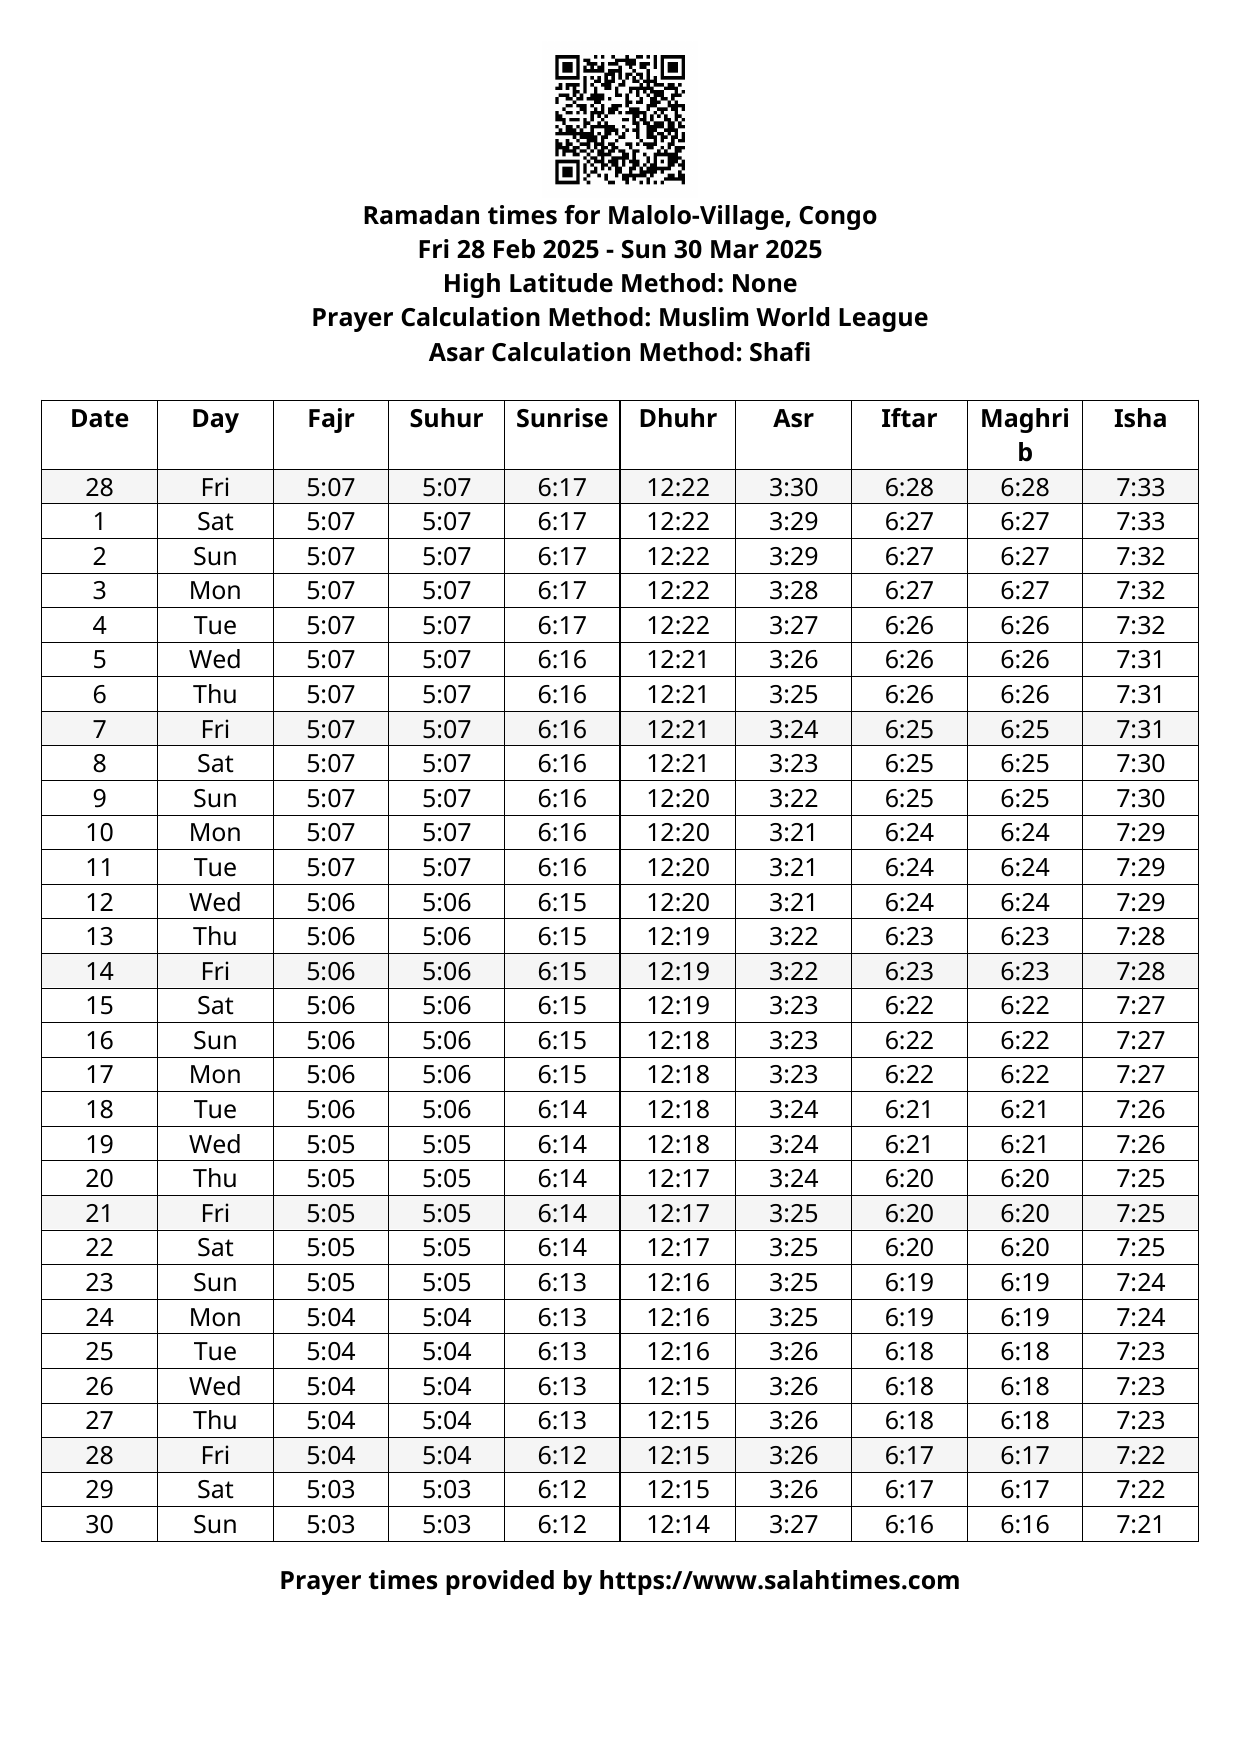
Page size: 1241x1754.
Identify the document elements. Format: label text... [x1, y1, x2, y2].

table_cell 5:05 [389, 1161, 504, 1195]
table_cell 6:17 [505, 539, 619, 572]
table_cell 6:23 [968, 954, 1082, 987]
table_cell 6:19 [852, 1300, 967, 1333]
table_cell 14 [42, 954, 157, 987]
table_cell 7:31 [1083, 677, 1198, 711]
table_cell Tue [158, 608, 273, 642]
table_cell Tue [158, 850, 273, 884]
table_cell 3 [42, 574, 157, 607]
table_cell 3:21 [736, 850, 851, 884]
table_cell Wed [158, 1127, 273, 1160]
table_cell 7:23 [1083, 1404, 1198, 1437]
table_cell 6:25 [968, 781, 1082, 814]
table_cell 12:21 [621, 712, 735, 745]
table_cell 6:14 [505, 1161, 619, 1195]
table_cell 12:18 [621, 1127, 735, 1160]
table_cell 6:24 [852, 850, 967, 884]
text Prayer Calculation Method: Muslim World League [42, 300, 1198, 334]
table_cell 3:25 [736, 1196, 851, 1229]
table_cell 12:20 [621, 885, 735, 918]
table_cell 6:15 [505, 1058, 619, 1091]
table_cell 12:15 [621, 1438, 735, 1472]
table_cell 5:07 [389, 781, 504, 814]
table_cell 6:26 [852, 608, 967, 642]
table_cell 5:06 [274, 989, 388, 1022]
table_cell 12:20 [621, 781, 735, 814]
table_cell 5:07 [274, 539, 388, 572]
table_cell 6:16 [505, 677, 619, 711]
table_cell 12:15 [621, 1473, 735, 1506]
table_cell 5:03 [274, 1507, 388, 1541]
table_cell 3:25 [736, 1300, 851, 1333]
table_cell 7:25 [1083, 1231, 1198, 1264]
table_cell 6:22 [852, 989, 967, 1022]
table_cell 5 [42, 643, 157, 676]
table_header Day [158, 401, 273, 469]
table_cell 5:05 [389, 1127, 504, 1160]
table_cell 5:07 [389, 746, 504, 780]
table_cell 7:22 [1083, 1438, 1198, 1472]
table_cell 6:24 [968, 850, 1082, 884]
table_cell 6:13 [505, 1300, 619, 1333]
table_cell 18 [42, 1092, 157, 1126]
table_cell 3:28 [736, 574, 851, 607]
table_cell 6:20 [968, 1231, 1082, 1264]
table_cell 6:16 [505, 850, 619, 884]
table_cell 7:31 [1083, 712, 1198, 745]
table_cell Fri [158, 1438, 273, 1472]
table_cell 12:21 [621, 677, 735, 711]
table_cell 6:20 [968, 1161, 1082, 1195]
table_cell 3:26 [736, 1473, 851, 1506]
table_cell 6:27 [968, 539, 1082, 572]
table_cell 30 [42, 1507, 157, 1541]
table_cell 7:23 [1083, 1369, 1198, 1402]
table_cell 7:26 [1083, 1092, 1198, 1126]
table_cell 7:32 [1083, 608, 1198, 642]
table_cell 5:05 [274, 1127, 388, 1160]
table_cell 5:06 [274, 1023, 388, 1057]
table_cell 12:17 [621, 1196, 735, 1229]
table_cell 6:19 [852, 1265, 967, 1299]
table_cell 7:26 [1083, 1127, 1198, 1160]
table_cell 6:12 [505, 1438, 619, 1472]
table_cell 6:22 [968, 1023, 1082, 1057]
table_cell 5:06 [389, 1023, 504, 1057]
table_cell 6:15 [505, 954, 619, 987]
table_cell 6:17 [505, 504, 619, 538]
table_cell 6:15 [505, 885, 619, 918]
table_cell 5:07 [274, 850, 388, 884]
table_cell 5:07 [389, 470, 504, 503]
table_cell Thu [158, 919, 273, 953]
table_cell 5:07 [274, 574, 388, 607]
table_cell 5:07 [274, 608, 388, 642]
table_cell 3:24 [736, 1092, 851, 1126]
table_cell 6:25 [852, 781, 967, 814]
table_cell 5:07 [389, 643, 504, 676]
table_cell 5:04 [274, 1438, 388, 1472]
table_cell 6:22 [968, 1058, 1082, 1091]
table_header Iftar [852, 401, 967, 469]
table_cell 5:06 [389, 1092, 504, 1126]
table_cell 5:04 [389, 1404, 504, 1437]
table_cell 6:26 [852, 677, 967, 711]
table_cell 12:18 [621, 1023, 735, 1057]
table_cell 3:24 [736, 1127, 851, 1160]
table_cell 3:24 [736, 1161, 851, 1195]
table_header Fajr [274, 401, 388, 469]
table_cell 6:25 [968, 746, 1082, 780]
table_cell Sun [158, 1023, 273, 1057]
table_cell 7:29 [1083, 885, 1198, 918]
table_cell 6:22 [968, 989, 1082, 1022]
table_cell 3:23 [736, 989, 851, 1022]
table_cell 6:13 [505, 1334, 619, 1368]
table_cell 5:06 [389, 885, 504, 918]
table_cell 6:25 [852, 712, 967, 745]
table_cell 12:18 [621, 1058, 735, 1091]
table_cell 5:05 [274, 1196, 388, 1229]
table_cell 5:07 [389, 504, 504, 538]
table_cell 12:22 [621, 608, 735, 642]
table_cell 7:28 [1083, 954, 1198, 987]
table_cell 6:27 [968, 504, 1082, 538]
table_cell 25 [42, 1334, 157, 1368]
table_cell 6:13 [505, 1265, 619, 1299]
table_cell 5:03 [389, 1473, 504, 1506]
table_cell 6:27 [852, 574, 967, 607]
table_cell 6:16 [505, 816, 619, 849]
table_cell 17 [42, 1058, 157, 1091]
table_cell Sat [158, 989, 273, 1022]
table_cell 3:22 [736, 954, 851, 987]
table_cell 13 [42, 919, 157, 953]
table_cell 5:04 [389, 1300, 504, 1333]
table_cell 6:27 [852, 504, 967, 538]
table_cell 24 [42, 1300, 157, 1333]
text Ramadan times for Malolo-Village, Congo [42, 198, 1198, 232]
table_cell 12:21 [621, 746, 735, 780]
table_cell 6:22 [852, 1023, 967, 1057]
table_cell 6:16 [505, 746, 619, 780]
table_cell 3:26 [736, 1404, 851, 1437]
table_cell 7:29 [1083, 850, 1198, 884]
table_cell 22 [42, 1231, 157, 1264]
table_cell 11 [42, 850, 157, 884]
text Fri 28 Feb 2025 - Sun 30 Mar 2025 [42, 232, 1198, 266]
table_cell 12:19 [621, 989, 735, 1022]
table_cell 9 [42, 781, 157, 814]
table_cell 5:07 [274, 504, 388, 538]
table_cell 7:25 [1083, 1161, 1198, 1195]
table_cell 3:21 [736, 816, 851, 849]
table_cell 3:25 [736, 1265, 851, 1299]
table_cell 23 [42, 1265, 157, 1299]
table_cell 28 [42, 1438, 157, 1472]
table_cell Wed [158, 885, 273, 918]
table_cell 7:29 [1083, 816, 1198, 849]
table_cell 6:14 [505, 1231, 619, 1264]
table_cell Fri [158, 712, 273, 745]
table_cell 6 [42, 677, 157, 711]
table_cell 8 [42, 746, 157, 780]
table_cell 12:16 [621, 1334, 735, 1368]
table_cell 6:18 [968, 1369, 1082, 1402]
table_cell 12:21 [621, 643, 735, 676]
table_cell 7:33 [1083, 504, 1198, 538]
table_cell 6:17 [968, 1438, 1082, 1472]
table_cell 6:21 [968, 1092, 1082, 1126]
table_cell 12:20 [621, 816, 735, 849]
table_cell 6:16 [505, 643, 619, 676]
table_cell 6:15 [505, 919, 619, 953]
table_cell 7:21 [1083, 1507, 1198, 1541]
table_cell 5:07 [389, 816, 504, 849]
table_cell 3:26 [736, 1334, 851, 1368]
table_cell 1 [42, 504, 157, 538]
table_cell 7:31 [1083, 643, 1198, 676]
table_cell 6:16 [505, 712, 619, 745]
table_cell 5:04 [274, 1300, 388, 1333]
table_cell 6:21 [968, 1127, 1082, 1160]
table_cell 5:07 [274, 712, 388, 745]
table_cell 12 [42, 885, 157, 918]
table_cell 5:05 [389, 1265, 504, 1299]
table_cell Fri [158, 1196, 273, 1229]
table_header Maghrib [968, 401, 1082, 469]
table_cell 3:26 [736, 643, 851, 676]
table_cell 5:07 [389, 608, 504, 642]
table_cell 6:15 [505, 989, 619, 1022]
table_cell 12:22 [621, 539, 735, 572]
table_cell 5:06 [274, 1058, 388, 1091]
table_cell 5:04 [389, 1438, 504, 1472]
table_cell 5:07 [274, 643, 388, 676]
table_cell 12:19 [621, 954, 735, 987]
table_cell 7:25 [1083, 1196, 1198, 1229]
table_cell 6:24 [852, 816, 967, 849]
table_cell 7:27 [1083, 1058, 1198, 1091]
table_cell 5:07 [389, 850, 504, 884]
table_cell 5:07 [389, 712, 504, 745]
table_cell 5:07 [274, 816, 388, 849]
table_cell 6:23 [852, 919, 967, 953]
table_cell 15 [42, 989, 157, 1022]
table_cell 5:05 [274, 1231, 388, 1264]
table_header Suhur [389, 401, 504, 469]
table_cell 12:15 [621, 1369, 735, 1402]
table_cell 3:27 [736, 608, 851, 642]
table_cell 3:23 [736, 1023, 851, 1057]
table_cell 6:26 [968, 608, 1082, 642]
table_cell 7:28 [1083, 919, 1198, 953]
table_cell 6:15 [505, 1023, 619, 1057]
table_cell 3:30 [736, 470, 851, 503]
table_cell 12:15 [621, 1404, 735, 1437]
table_cell 5:07 [274, 677, 388, 711]
table_cell 12:22 [621, 504, 735, 538]
table_cell 6:18 [852, 1404, 967, 1437]
table_cell 5:07 [274, 746, 388, 780]
table_cell 3:29 [736, 504, 851, 538]
table_cell 5:04 [389, 1369, 504, 1402]
table_cell 6:24 [852, 885, 967, 918]
table_cell 12:16 [621, 1265, 735, 1299]
table_cell 6:19 [968, 1300, 1082, 1333]
table_cell Fri [158, 954, 273, 987]
table_cell 5:04 [274, 1369, 388, 1402]
table_cell 7:30 [1083, 746, 1198, 780]
table_cell 5:03 [274, 1473, 388, 1506]
table_cell Tue [158, 1092, 273, 1126]
table_cell 6:28 [852, 470, 967, 503]
table_cell 3:23 [736, 1058, 851, 1091]
table_cell 7:22 [1083, 1473, 1198, 1506]
table_cell 5:05 [389, 1196, 504, 1229]
table_cell 6:26 [852, 643, 967, 676]
table_cell 7:32 [1083, 574, 1198, 607]
table_cell 6:14 [505, 1092, 619, 1126]
table_cell 7:24 [1083, 1300, 1198, 1333]
table_cell 3:26 [736, 1369, 851, 1402]
table_cell 3:22 [736, 781, 851, 814]
table_cell 5:05 [389, 1231, 504, 1264]
table_cell 12:19 [621, 919, 735, 953]
table_cell Thu [158, 1404, 273, 1437]
table_cell 5:07 [389, 574, 504, 607]
table_cell 5:06 [274, 919, 388, 953]
table_cell Mon [158, 574, 273, 607]
table_cell 20 [42, 1161, 157, 1195]
table_cell 5:06 [389, 1058, 504, 1091]
table_cell 3:23 [736, 746, 851, 780]
table_cell 5:03 [389, 1507, 504, 1541]
table_cell Sat [158, 504, 273, 538]
table_cell 6:20 [968, 1196, 1082, 1229]
table_cell 10 [42, 816, 157, 849]
table_cell 29 [42, 1473, 157, 1506]
table_cell 7:23 [1083, 1334, 1198, 1368]
table_cell 6:18 [852, 1334, 967, 1368]
table_cell 6:24 [968, 885, 1082, 918]
table_cell 6:18 [852, 1369, 967, 1402]
table_cell 5:05 [274, 1161, 388, 1195]
table_header Sunrise [505, 401, 619, 469]
table_cell Wed [158, 643, 273, 676]
table_cell 5:06 [389, 954, 504, 987]
table_cell 6:20 [852, 1161, 967, 1195]
table_cell 27 [42, 1404, 157, 1437]
table_cell 5:05 [274, 1265, 388, 1299]
table_cell Mon [158, 816, 273, 849]
table_cell 6:18 [968, 1334, 1082, 1368]
table_cell 3:25 [736, 1231, 851, 1264]
table_cell 5:07 [274, 781, 388, 814]
table_cell 6:18 [968, 1404, 1082, 1437]
table_cell 6:16 [968, 1507, 1082, 1541]
table_cell 6:17 [852, 1438, 967, 1472]
table_cell 7:32 [1083, 539, 1198, 572]
table_header Dhuhr [621, 401, 735, 469]
table_cell 3:29 [736, 539, 851, 572]
table_cell 6:23 [852, 954, 967, 987]
table_cell 5:04 [274, 1404, 388, 1437]
table_cell 6:24 [968, 816, 1082, 849]
table_cell 5:06 [274, 1092, 388, 1126]
table_cell 5:07 [389, 677, 504, 711]
table_cell Thu [158, 677, 273, 711]
table_cell 2 [42, 539, 157, 572]
table_cell Tue [158, 1334, 273, 1368]
table_cell 7 [42, 712, 157, 745]
text Prayer times provided by https://www.salahtimes.com [42, 1563, 1198, 1597]
table_cell 4 [42, 608, 157, 642]
table_cell 5:04 [389, 1334, 504, 1368]
table_cell Sun [158, 781, 273, 814]
table_cell 6:14 [505, 1196, 619, 1229]
table_cell Mon [158, 1300, 273, 1333]
table_cell 6:17 [505, 608, 619, 642]
table_cell 5:04 [274, 1334, 388, 1368]
table_cell Sat [158, 746, 273, 780]
table_cell 3:22 [736, 919, 851, 953]
table_cell 6:22 [852, 1058, 967, 1091]
table_cell Sat [158, 1231, 273, 1264]
table_cell 5:07 [389, 539, 504, 572]
table_cell 5:06 [389, 989, 504, 1022]
table_cell 28 [42, 470, 157, 503]
table_cell 6:17 [505, 470, 619, 503]
table_cell 12:17 [621, 1231, 735, 1264]
table_cell 6:19 [968, 1265, 1082, 1299]
text Asar Calculation Method: Shafi [42, 334, 1198, 368]
table_cell 6:17 [968, 1473, 1082, 1506]
table_cell Sun [158, 1507, 273, 1541]
table_cell 6:25 [968, 712, 1082, 745]
table_cell 7:24 [1083, 1265, 1198, 1299]
table_cell Thu [158, 1161, 273, 1195]
table_cell 21 [42, 1196, 157, 1229]
table_cell 6:14 [505, 1127, 619, 1160]
table_cell 6:17 [852, 1473, 967, 1506]
table_cell 6:26 [968, 677, 1082, 711]
table_cell 6:21 [852, 1092, 967, 1126]
picture [542, 41, 699, 198]
table_cell 7:30 [1083, 781, 1198, 814]
table_cell 3:27 [736, 1507, 851, 1541]
table_cell 26 [42, 1369, 157, 1402]
table_cell Sun [158, 539, 273, 572]
table_cell 7:33 [1083, 470, 1198, 503]
table_header Asr [736, 401, 851, 469]
table_cell 6:13 [505, 1404, 619, 1437]
table_cell 6:26 [968, 643, 1082, 676]
table_cell 6:21 [852, 1127, 967, 1160]
table_header Date [42, 401, 157, 469]
table_cell 5:06 [274, 885, 388, 918]
table_cell 3:24 [736, 712, 851, 745]
table_cell 7:27 [1083, 1023, 1198, 1057]
table_cell 6:27 [852, 539, 967, 572]
table_cell 6:28 [968, 470, 1082, 503]
table_cell Sun [158, 1265, 273, 1299]
table_cell 6:27 [968, 574, 1082, 607]
table_header Isha [1083, 401, 1198, 469]
table_cell 6:20 [852, 1196, 967, 1229]
table_cell 3:21 [736, 885, 851, 918]
table_cell 5:06 [274, 954, 388, 987]
table_cell Wed [158, 1369, 273, 1402]
table_cell 6:12 [505, 1507, 619, 1541]
table_cell 12:14 [621, 1507, 735, 1541]
table_cell 12:20 [621, 850, 735, 884]
table_cell 6:13 [505, 1369, 619, 1402]
table_cell 12:22 [621, 470, 735, 503]
table_cell 5:06 [389, 919, 504, 953]
table_cell 6:25 [852, 746, 967, 780]
table_cell Fri [158, 470, 273, 503]
table_cell 19 [42, 1127, 157, 1160]
table_cell 6:16 [852, 1507, 967, 1541]
table_cell 6:12 [505, 1473, 619, 1506]
table_cell 7:27 [1083, 989, 1198, 1022]
table_cell Sat [158, 1473, 273, 1506]
table_cell Mon [158, 1058, 273, 1091]
table_cell 12:18 [621, 1092, 735, 1126]
table_cell 6:17 [505, 574, 619, 607]
table_cell 6:20 [852, 1231, 967, 1264]
table_cell 3:25 [736, 677, 851, 711]
table_cell 12:16 [621, 1300, 735, 1333]
table_cell 3:26 [736, 1438, 851, 1472]
text High Latitude Method: None [42, 266, 1198, 300]
table_cell 5:07 [274, 470, 388, 503]
table_cell 12:17 [621, 1161, 735, 1195]
table_cell 6:16 [505, 781, 619, 814]
table_cell 12:22 [621, 574, 735, 607]
table_cell 6:23 [968, 919, 1082, 953]
table_cell 16 [42, 1023, 157, 1057]
